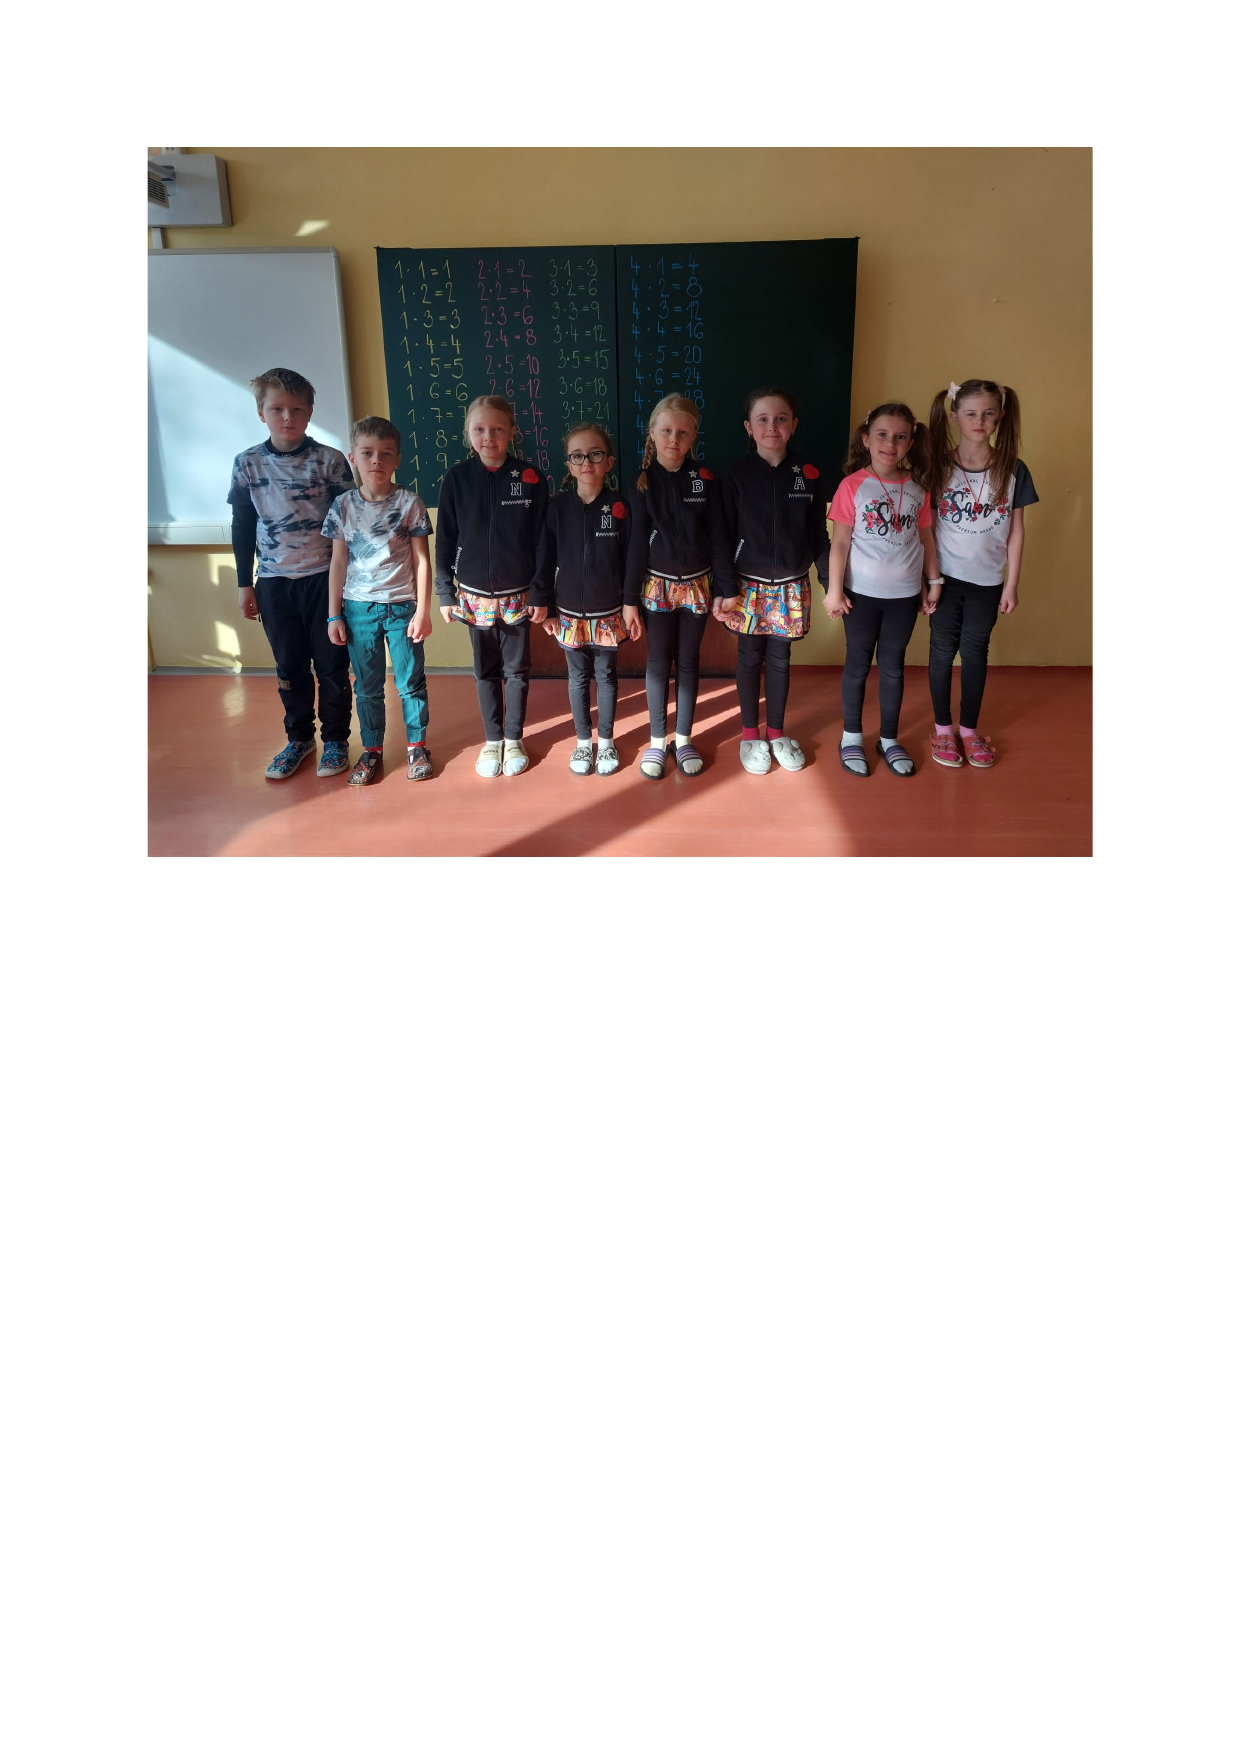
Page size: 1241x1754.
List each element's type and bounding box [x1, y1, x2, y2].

picture [147, 147, 1093, 857]
